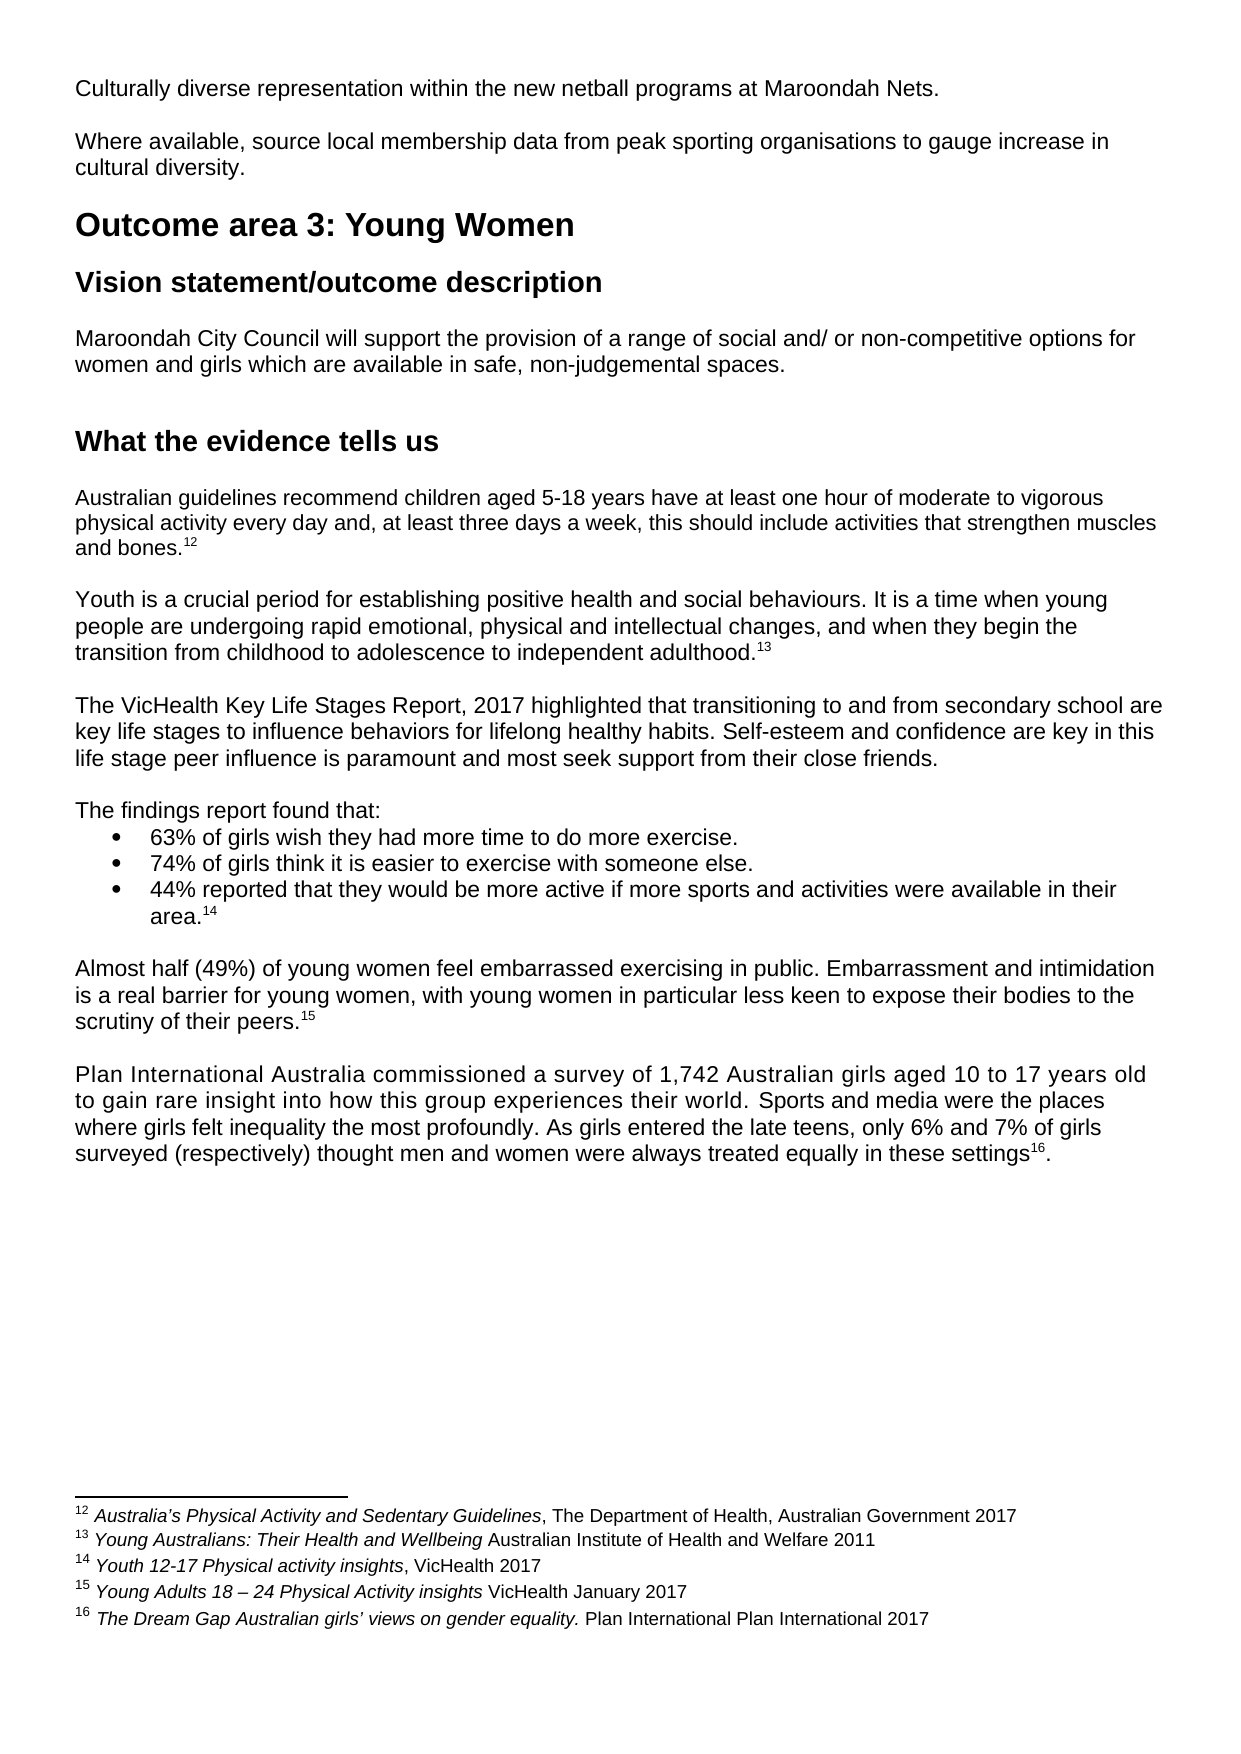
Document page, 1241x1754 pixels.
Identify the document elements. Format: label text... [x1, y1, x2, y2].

text Almost half (49%) of young women feel embarrassed exercising in public. Embarrassment and intimidation is a real barrier for young women, with young women in particular less keen to expose their bodies to the scrutiny of their peers. [75, 955, 1165, 1034]
text Maroondah City Council will support the provision of a range of social and/ or non-competitive options for women and girls which are available in safe, non-judgemental spaces. [75, 324, 1165, 377]
list 44% reported that they would be more active if more sports and activities were available in their area. [112, 876, 1165, 929]
list 74% of girls think it is easier to exercise with someone else. [112, 850, 1165, 876]
subtitle What the evidence tells us [75, 424, 1165, 458]
text The VicHealth Key Life Stages Report, 2017 highlighted that transitioning to and from secondary school are key life stages to influence behaviors for lifelong healthy habits. Self-esteem and confidence are key in this life stage peer influence is paramount and most seek support from their close friends. [75, 692, 1165, 771]
text Australian guidelines recommend children aged 5-18 years have at least one hour of moderate to vigorous physical activity every day and, at least three days a week, this should include activities that strengthen muscles and bones. [183, 484, 1165, 560]
text Youth is a crucial period for establishing positive health and social behaviours. It is a time when young people are undergoing rapid emotional, physical and intellectual changes, and when they begin the transition from childhood to adolescence to independent adulthood. [75, 586, 1165, 665]
text Where available, source local membership data from peak sporting organisations to gauge increase in cultural diversity. [75, 128, 1165, 180]
text The findings report found that: [75, 797, 1165, 823]
list 63% of girls wish they had more time to do more exercise. [112, 823, 1165, 850]
subtitle Vision statement/outcome description [75, 265, 1165, 298]
text Plan International Australia commissioned a survey of 1,742 Australian girls aged 10 to 17 years old to gain rare insight into how this group experiences their world. Sports and media were the places where girls felt inequality the most profoundly. As girls entered the late teens, only 6% and 7% of girls surveyed (respectively) thought men and women were always treated equally in these settings. [75, 1061, 1165, 1166]
text Culturally diverse representation within the new netball programs at Maroondah Nets. [75, 75, 1165, 101]
subtitle Outcome area 3: Young Women [75, 205, 1165, 244]
